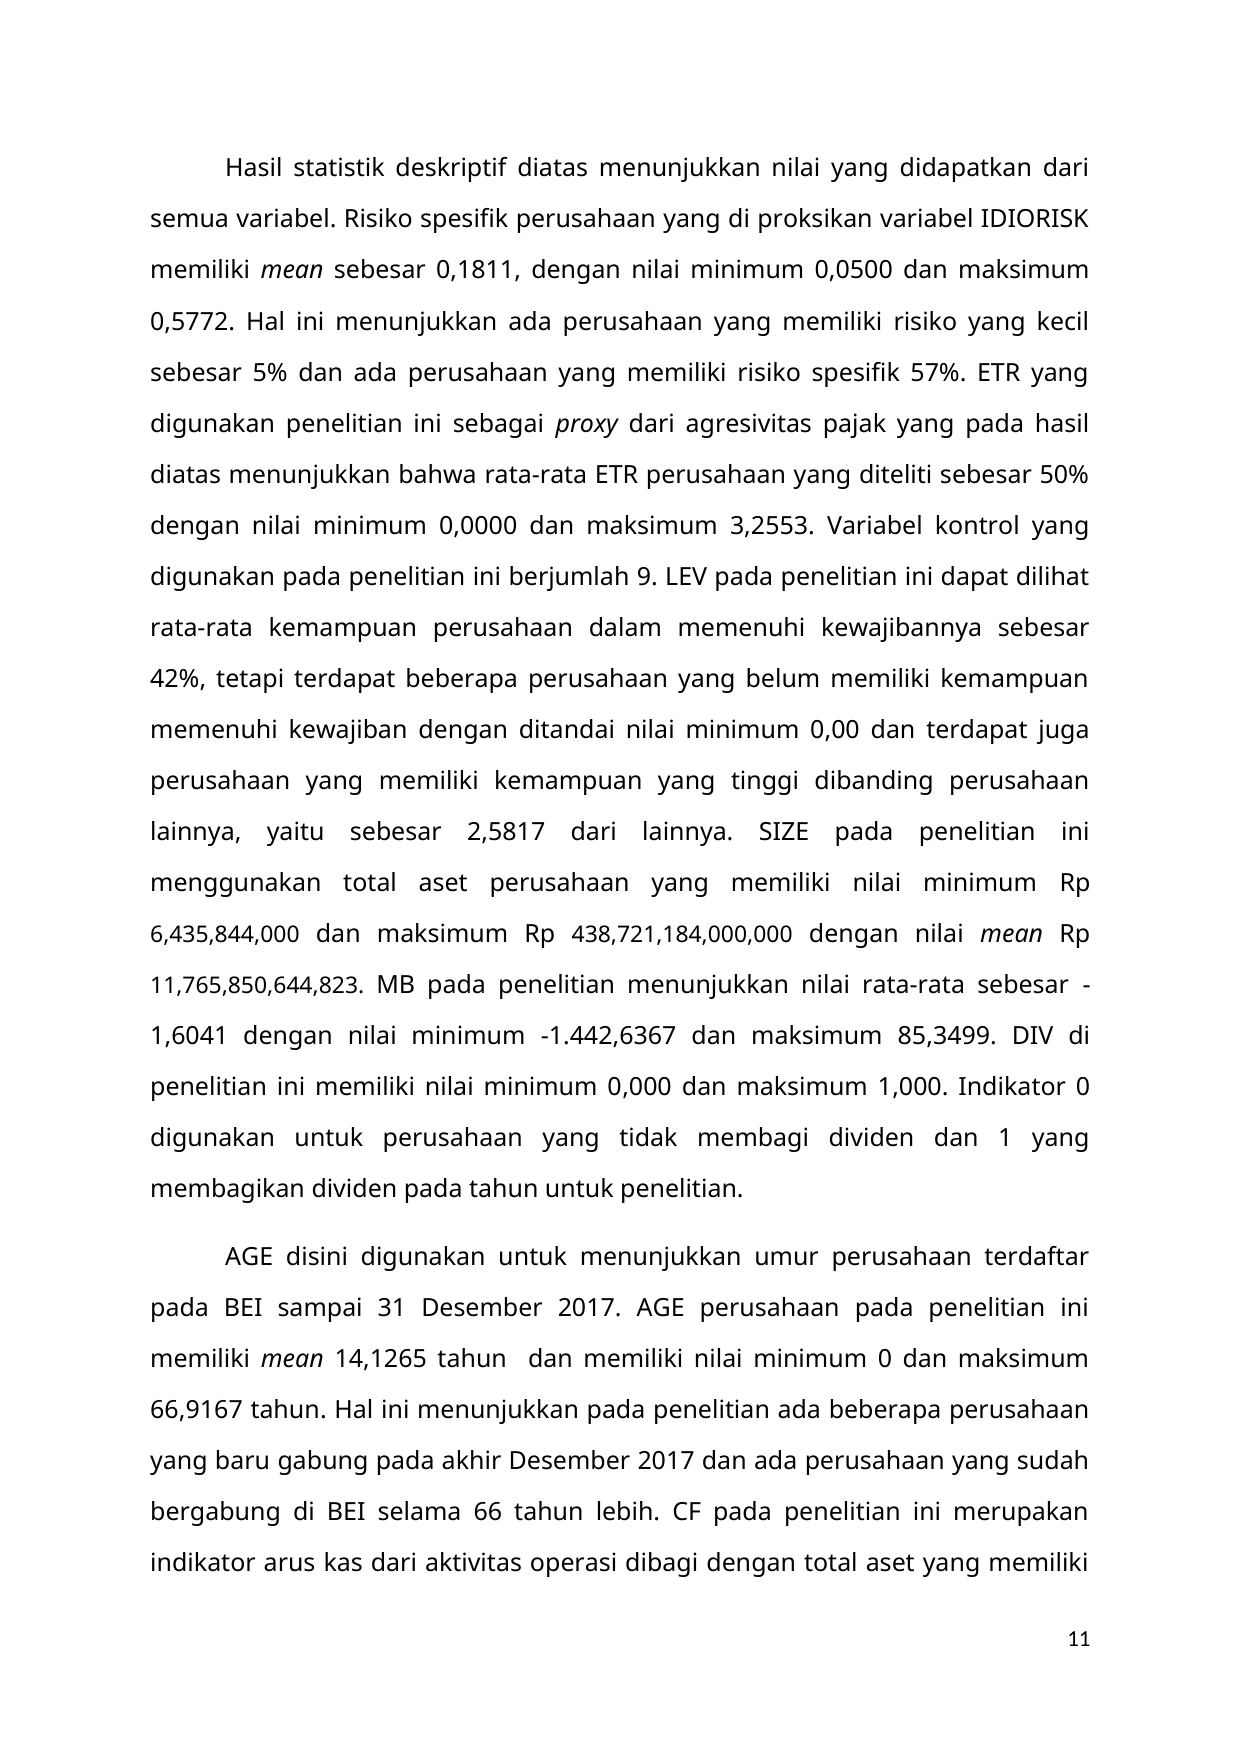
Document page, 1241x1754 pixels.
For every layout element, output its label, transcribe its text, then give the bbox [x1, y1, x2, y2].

text Hasil statistik deskriptif diatas menunjukkan nilai yang didapatkan dari semua variabel. Risiko spesifik perusahaan yang di proksikan variabel IDIORISK memiliki mean sebesar 0,1811, dengan nilai minimum 0,0500 dan maksimum 0,5772. Hal ini menunjukkan ada perusahaan yang memiliki risiko yang kecil sebesar 5% dan ada perusahaan yang memiliki risiko spesifik 57%. ETR yang digunakan penelitian ini sebagai proxy dari agresivitas pajak yang pada hasil diatas menunjukkan bahwa rata-rata ETR perusahaan yang diteliti sebesar 50% dengan nilai minimum 0,0000 dan maksimum 3,2553. Variabel kontrol yang digunakan pada penelitian ini berjumlah 9. LEV pada penelitian ini dapat dilihat rata-rata kemampuan perusahaan dalam memenuhi kewajibannya sebesar 42%, tetapi terdapat beberapa perusahaan yang belum memiliki kemampuan memenuhi kewajiban dengan ditandai nilai minimum 0,00 dan terdapat juga perusahaan yang memiliki kemampuan yang tinggi dibanding perusahaan lainnya, yaitu sebesar 2,5817 dari lainnya. SIZE pada penelitian ini menggunakan total aset perusahaan yang memiliki nilai minimum Rp 6,435,844,000 dan maksimum Rp 438,721,184,000,000 dengan nilai mean Rp 11,765,850,644,823. MB pada penelitian menunjukkan nilai rata-rata sebesar -1,6041 dengan nilai minimum -1.442,6367 dan maksimum 85,3499. DIV di penelitian ini memiliki nilai minimum 0,000 dan maksimum 1,000. Indikator 0 digunakan untuk perusahaan yang tidak membagi dividen dan 1 yang membagikan dividen pada tahun untuk penelitian. [150, 150, 1090, 1205]
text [150, 1238, 1090, 1579]
